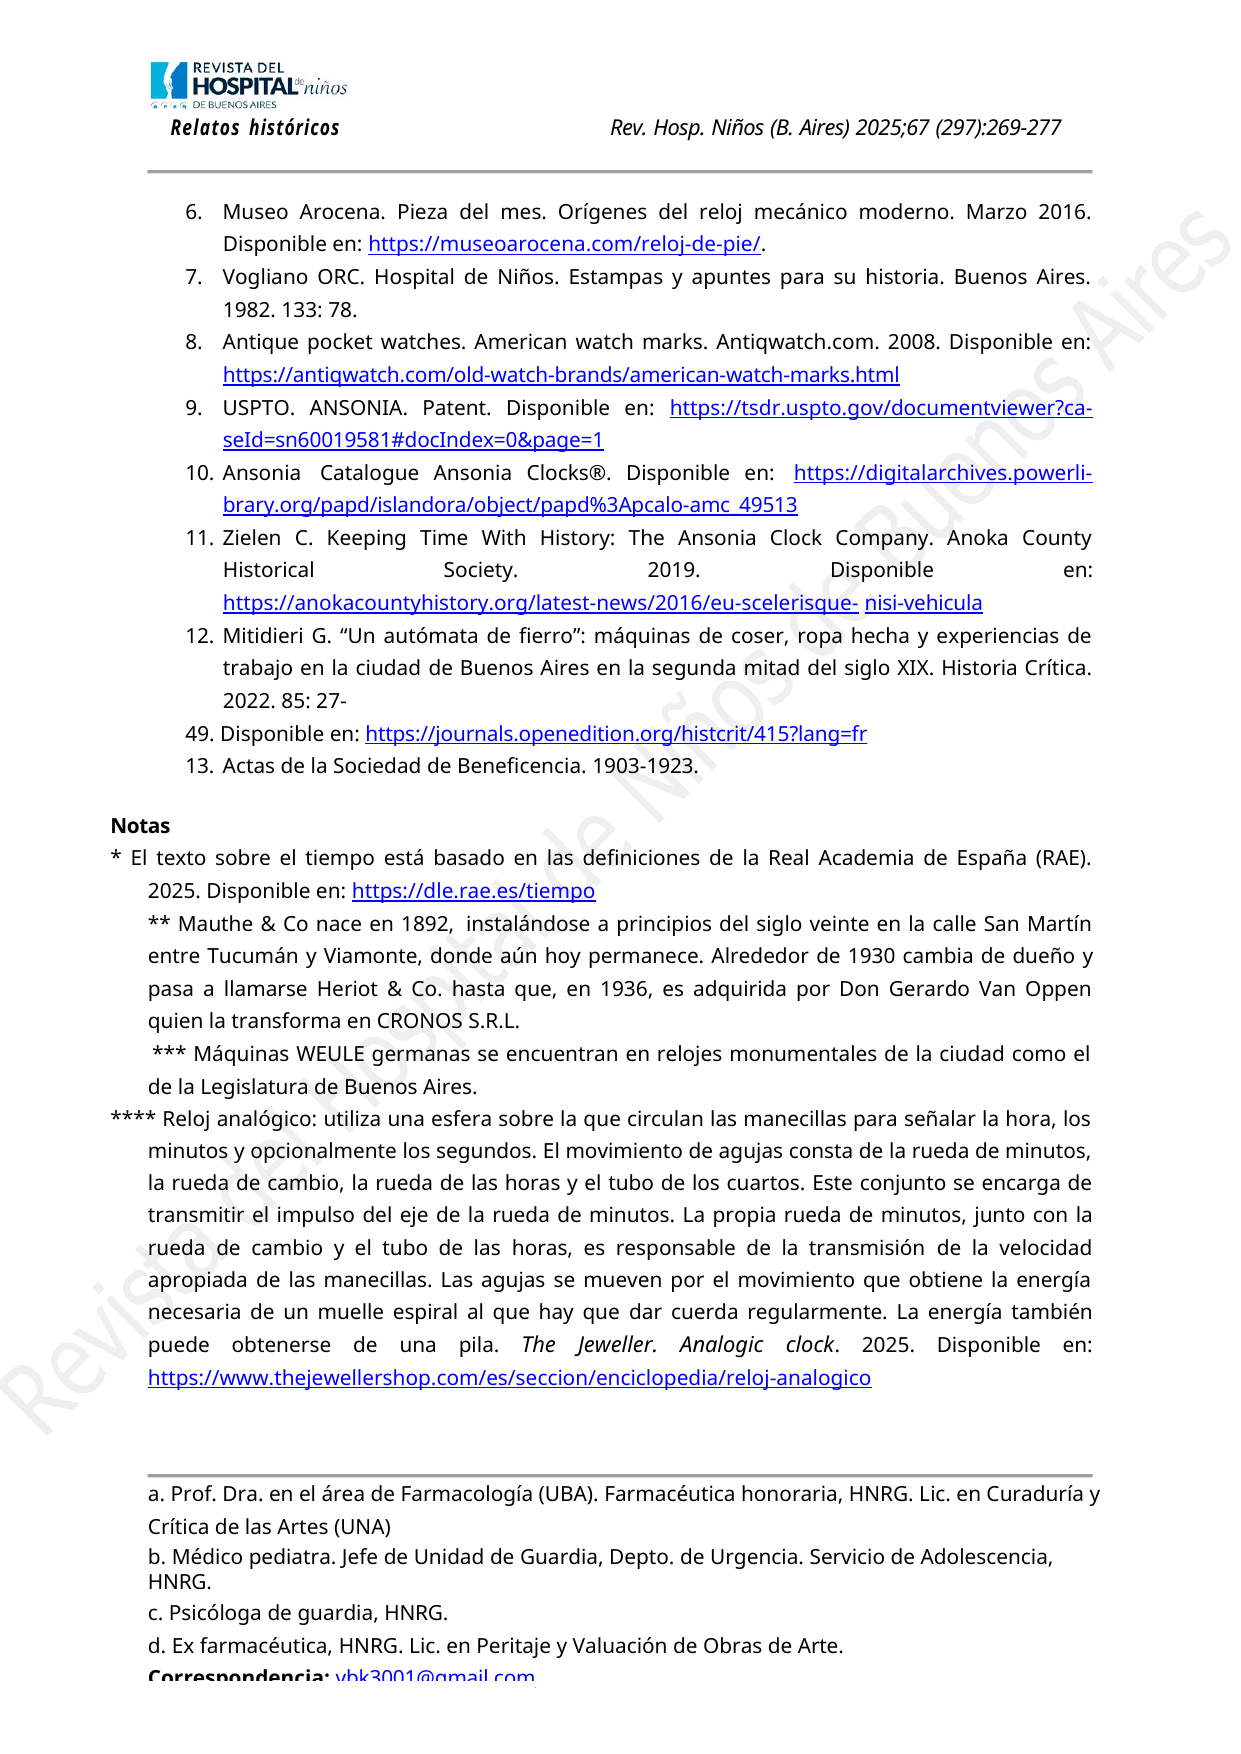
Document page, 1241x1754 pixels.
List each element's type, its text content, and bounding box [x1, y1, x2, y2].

text **** Reloj analógico: utiliza una esfera sobre la que circulan las manecillas para señalar la hora, los minutos y opcionalmente los segundos. El movimiento de agujas consta de la rueda de minutos, la rueda de cambio, la rueda de las horas y el tubo de los cuartos. Este conjunto se encarga de transmitir el impulso del eje de la rueda de minutos. La propia rueda de minutos, junto con la rueda de cambio y el tubo de las horas, es responsable de la transmisión de la velocidad apropiada de las manecillas. Las agujas se mueven por el movimiento que obtiene la energía necesaria de un muelle espiral al que hay que dar cuerda regularmente. La energía también puede obtenerse de una pila. The Jeweller. Analogic clock. 2025. Disponible en: https://www.thejewellershop.com/es/seccion/enciclopedia/reloj-analogico [110, 1104, 1093, 1391]
text *** Máquinas WEULE germanas se encuentran en relojes monumentales de la ciudad como el de la Legislatura de Buenos Aires. [148, 1039, 1093, 1100]
list Vogliano ORC. Hospital de Niños. Estampas y apuntes para su historia. Buenos Aires. 1982. 133: 78. [185, 262, 1093, 323]
list Ansonia Catalogue Ansonia Clocks®. Disponible en: https://digitalarchives.powerli- brary.org/papd/islandora/object/papd%3Apcalo-amc_49513 [185, 458, 1093, 519]
text 49. Disponible en: https://journals.openedition.org/histcrit/415?lang=fr [185, 719, 1093, 747]
text ** Mauthe & Co nace en 1892, instalándose a principios del siglo veinte en la calle San Martín entre Tucumán y Viamonte, donde aún hoy permanece. Alrededor de 1930 cambia de dueño y pasa a llamarse Heriot & Co. hasta que, en 1936, es adquirida por Don Gerardo Van Oppen quien la transforma en CRONOS S.R.L. [148, 909, 1093, 1035]
picture [150, 62, 347, 109]
list Mitidieri G. “Un autómata de fierro”: máquinas de coser, ropa hecha y experiencias de trabajo en la ciudad de Buenos Aires en la segunda mitad del siglo XIX. Historia Crítica. 2022. 85: 27- [185, 621, 1093, 714]
text * El texto sobre el tiempo está basado en las definiciones de la Real Academia de España (RAE). 2025. Disponible en: https://dle.rae.es/tiempo [110, 843, 1093, 904]
picture [0, 210, 1230, 1436]
list Antique pocket watches. American watch marks. Antiqwatch.com. 2008. Disponible en: https://antiqwatch.com/old-watch-brands/american-watch-marks.html [185, 327, 1093, 388]
text Notas [110, 811, 1093, 840]
list Zielen C. Keeping Time With History: The Ansonia Clock Company. Anoka County Historical Society. 2019. Disponible en: https://anokacountyhistory.org/latest-news/2016/eu-scelerisque- nisi-vehicula [185, 523, 1093, 617]
list Museo Arocena. Pieza del mes. Orígenes del reloj mecánico moderno. Marzo 2016. Disponible en: https://museoarocena.com/reloj-de-pie/. [185, 197, 1093, 258]
list USPTO. ANSONIA. Patent. Disponible en: https://tsdr.uspto.gov/documentviewer?ca- seId=sn60019581#docIndex=0&page=1 [185, 393, 1093, 454]
list Actas de la Sociedad de Beneficencia. 1903-1923. [185, 751, 1107, 779]
